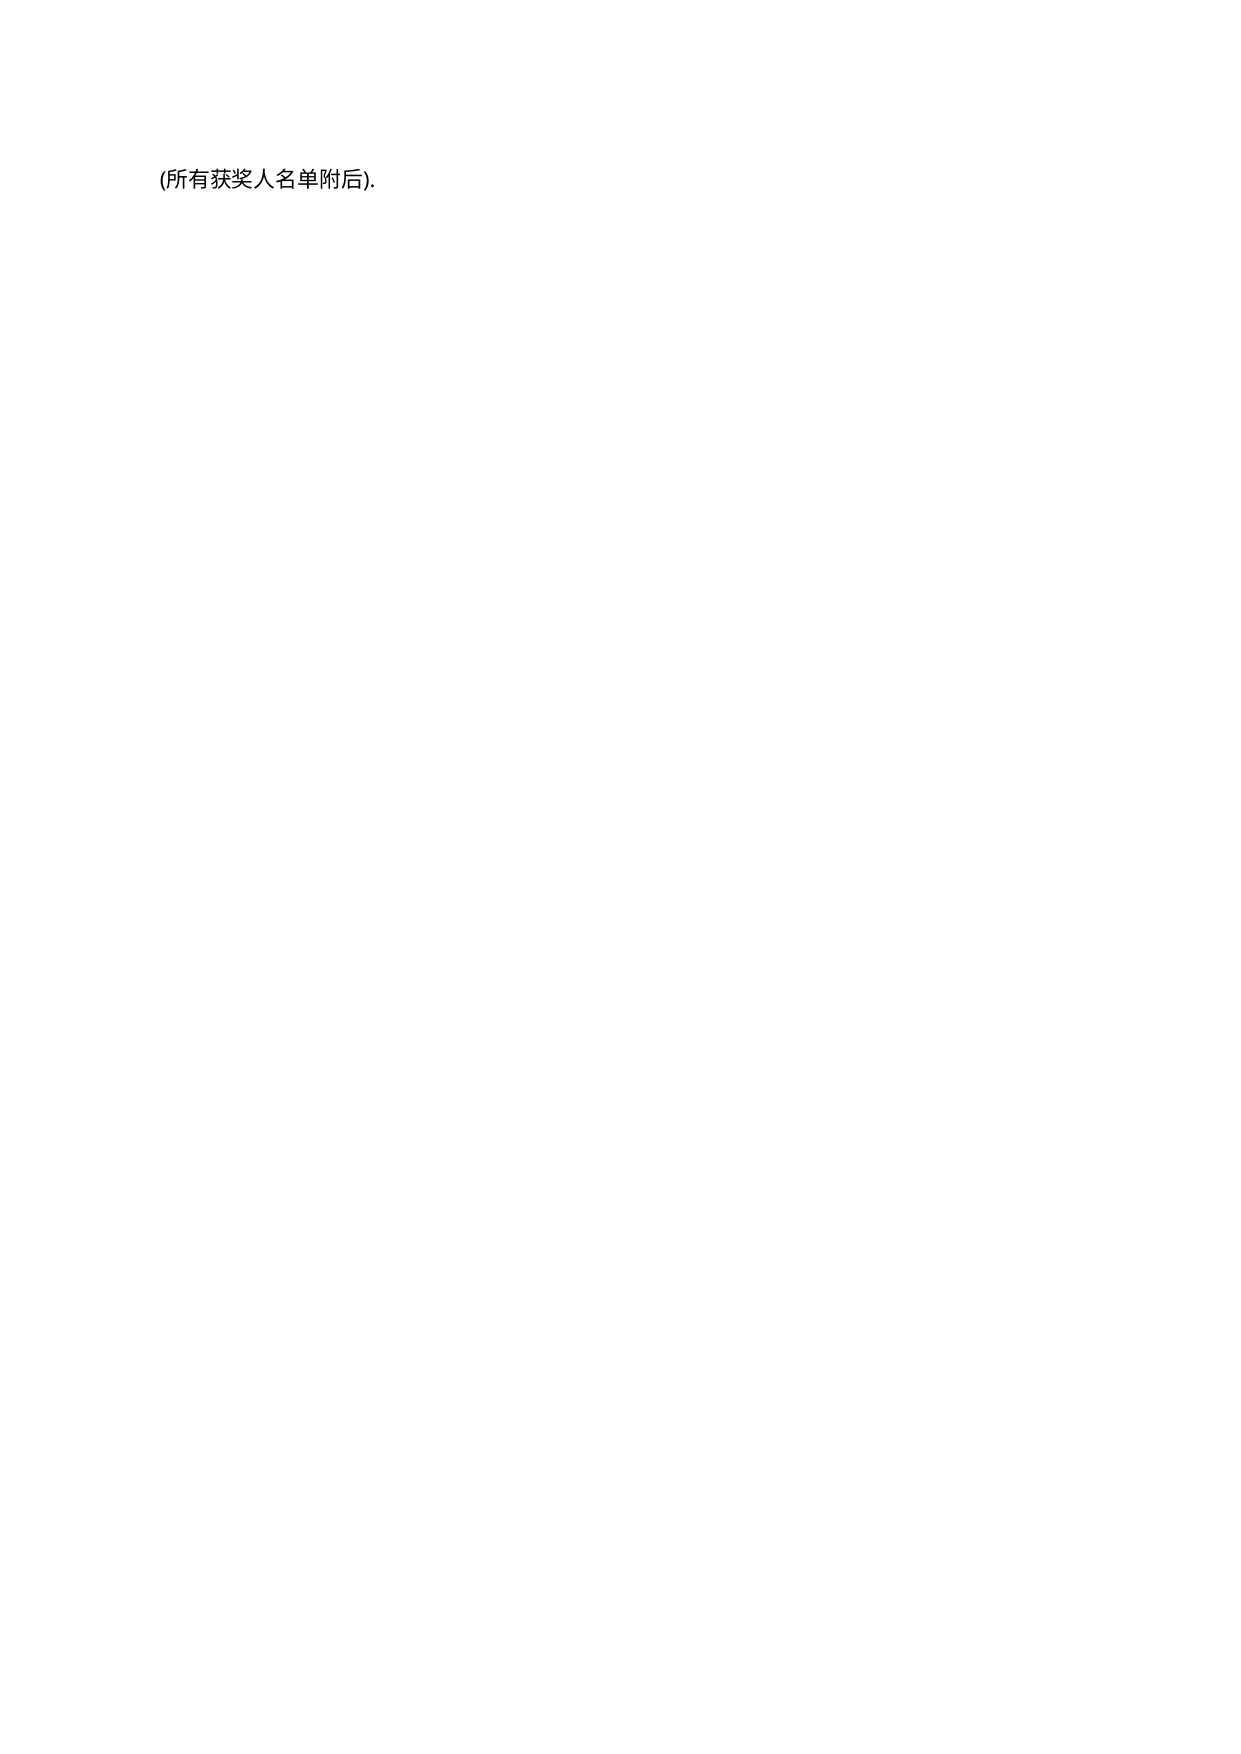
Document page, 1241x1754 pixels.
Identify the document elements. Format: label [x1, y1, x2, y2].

text [159, 162, 1110, 194]
